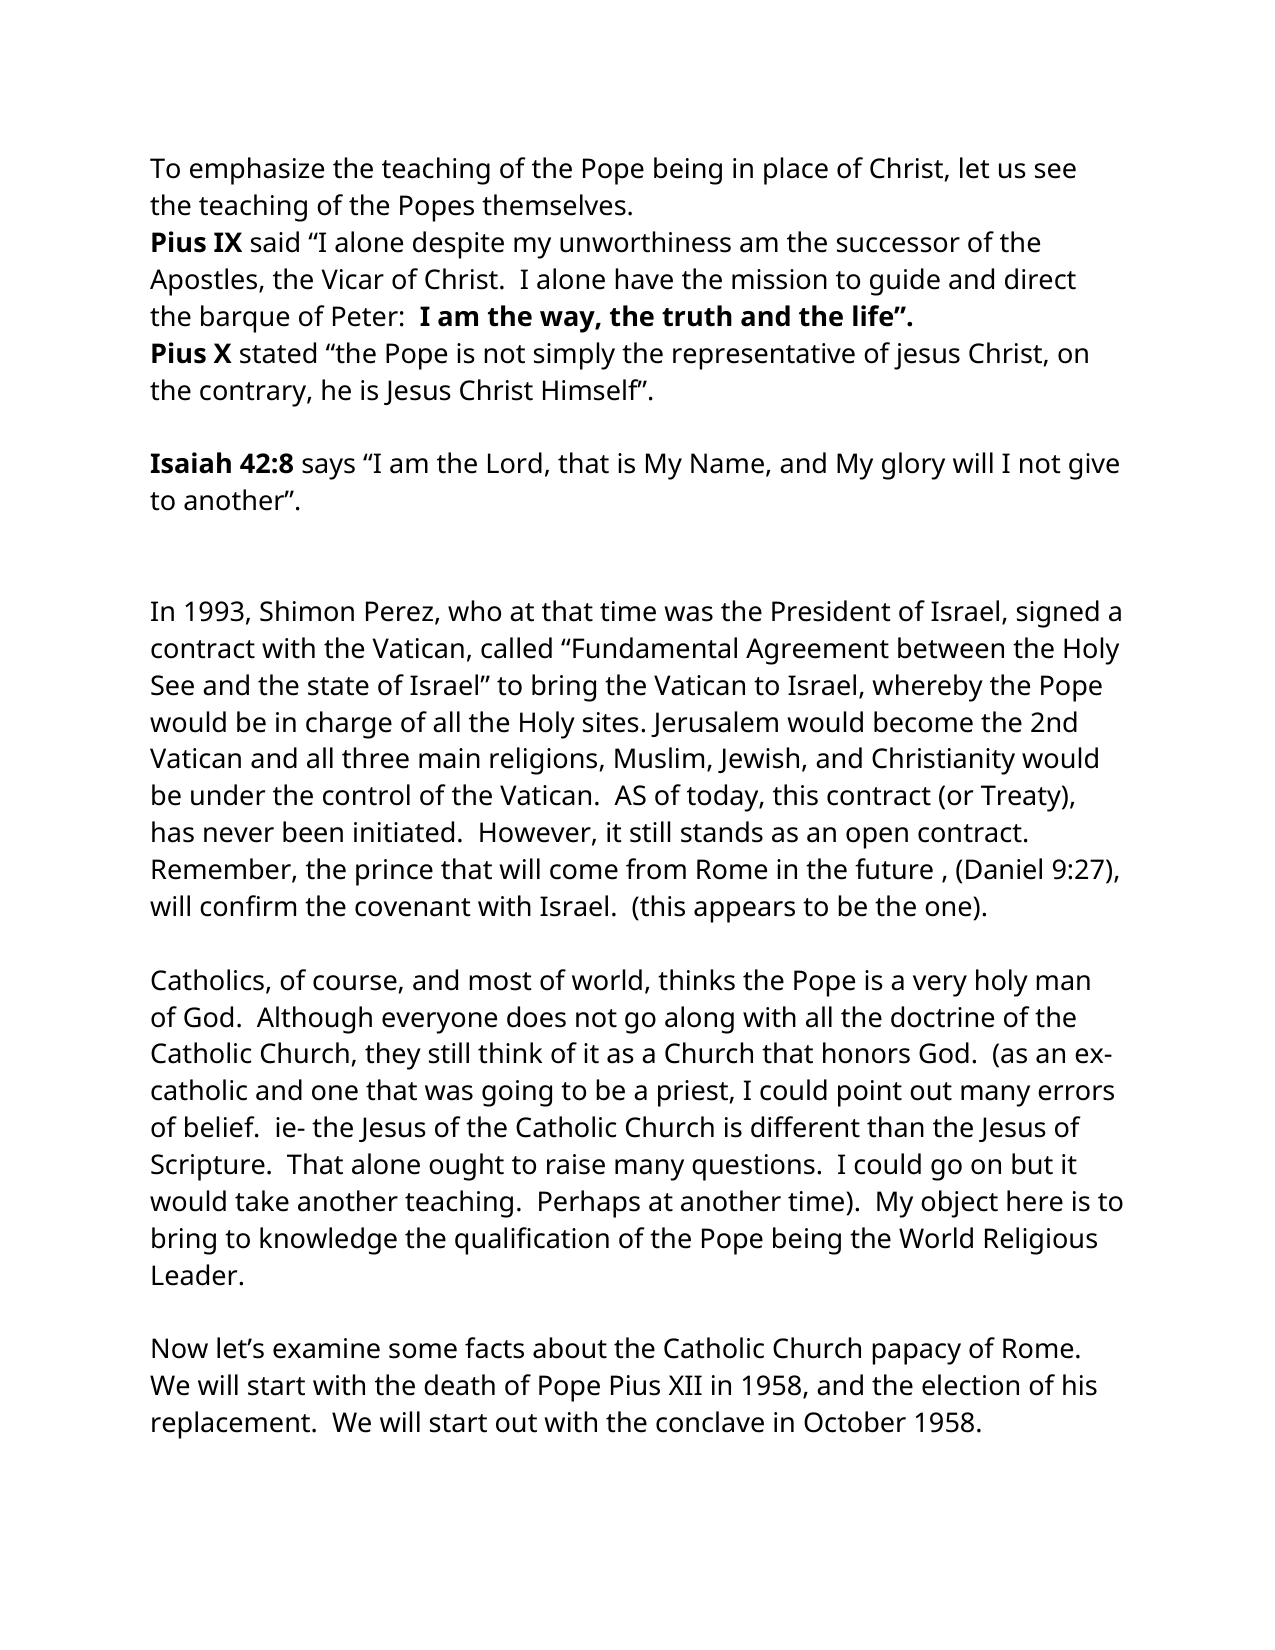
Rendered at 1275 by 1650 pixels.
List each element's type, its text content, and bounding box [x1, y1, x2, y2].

text Isaiah 42:8 says “I am the Lord, that is My Name, and My glory will I not give to another”. [150, 445, 1125, 519]
text Pius IX said “I alone despite my unworthiness am the successor of the Apostles, the Vicar of Christ. I alone have the mission to guide and direct the barque of Peter: I am the way, the truth and the life”. [150, 224, 1125, 334]
text Now let’s examine some facts about the Catholic Church papacy of Rome. We will start with the death of Pope Pius XII in 1958, and the election of his replacement. We will start out with the conclave in October 1958. [150, 1330, 1125, 1441]
text Catholics, of course, and most of world, thinks the Pope is a very holy man of God. Although everyone does not go along with all the doctrine of the Catholic Church, they still think of it as a Church that honors God. (as an ex-catholic and one that was going to be a priest, I could point out many errors of belief. ie- the Jesus of the Catholic Church is different than the Jesus of Scripture. That alone ought to raise many questions. I could go on but it would take another teaching. Perhaps at another time). My object here is to bring to knowledge the qualification of the Pope being the World Religious Leader. [150, 961, 1125, 1293]
text In 1993, Shimon Perez, who at that time was the President of Israel, signed a contract with the Vatican, called “Fundamental Agreement between the Holy See and the state of Israel” to bring the Vatican to Israel, whereby the Pope would be in charge of all the Holy sites. Jerusalem would become the 2nd Vatican and all three main religions, Muslim, Jewish, and Christianity would be under the control of the Vatican. AS of today, this contract (or Treaty), has never been initiated. However, it still stands as an open contract. Remember, the prince that will come from Rome in the future , (Daniel 9:27), will confirm the covenant with Israel. (this appears to be the one). [150, 592, 1125, 924]
text To emphasize the teaching of the Pope being in place of Christ, let us see the teaching of the Popes themselves. [150, 150, 1125, 224]
text Pius X stated “the Pope is not simply the representative of jesus Christ, on the contrary, he is Jesus Christ Himself”. [150, 334, 1125, 408]
